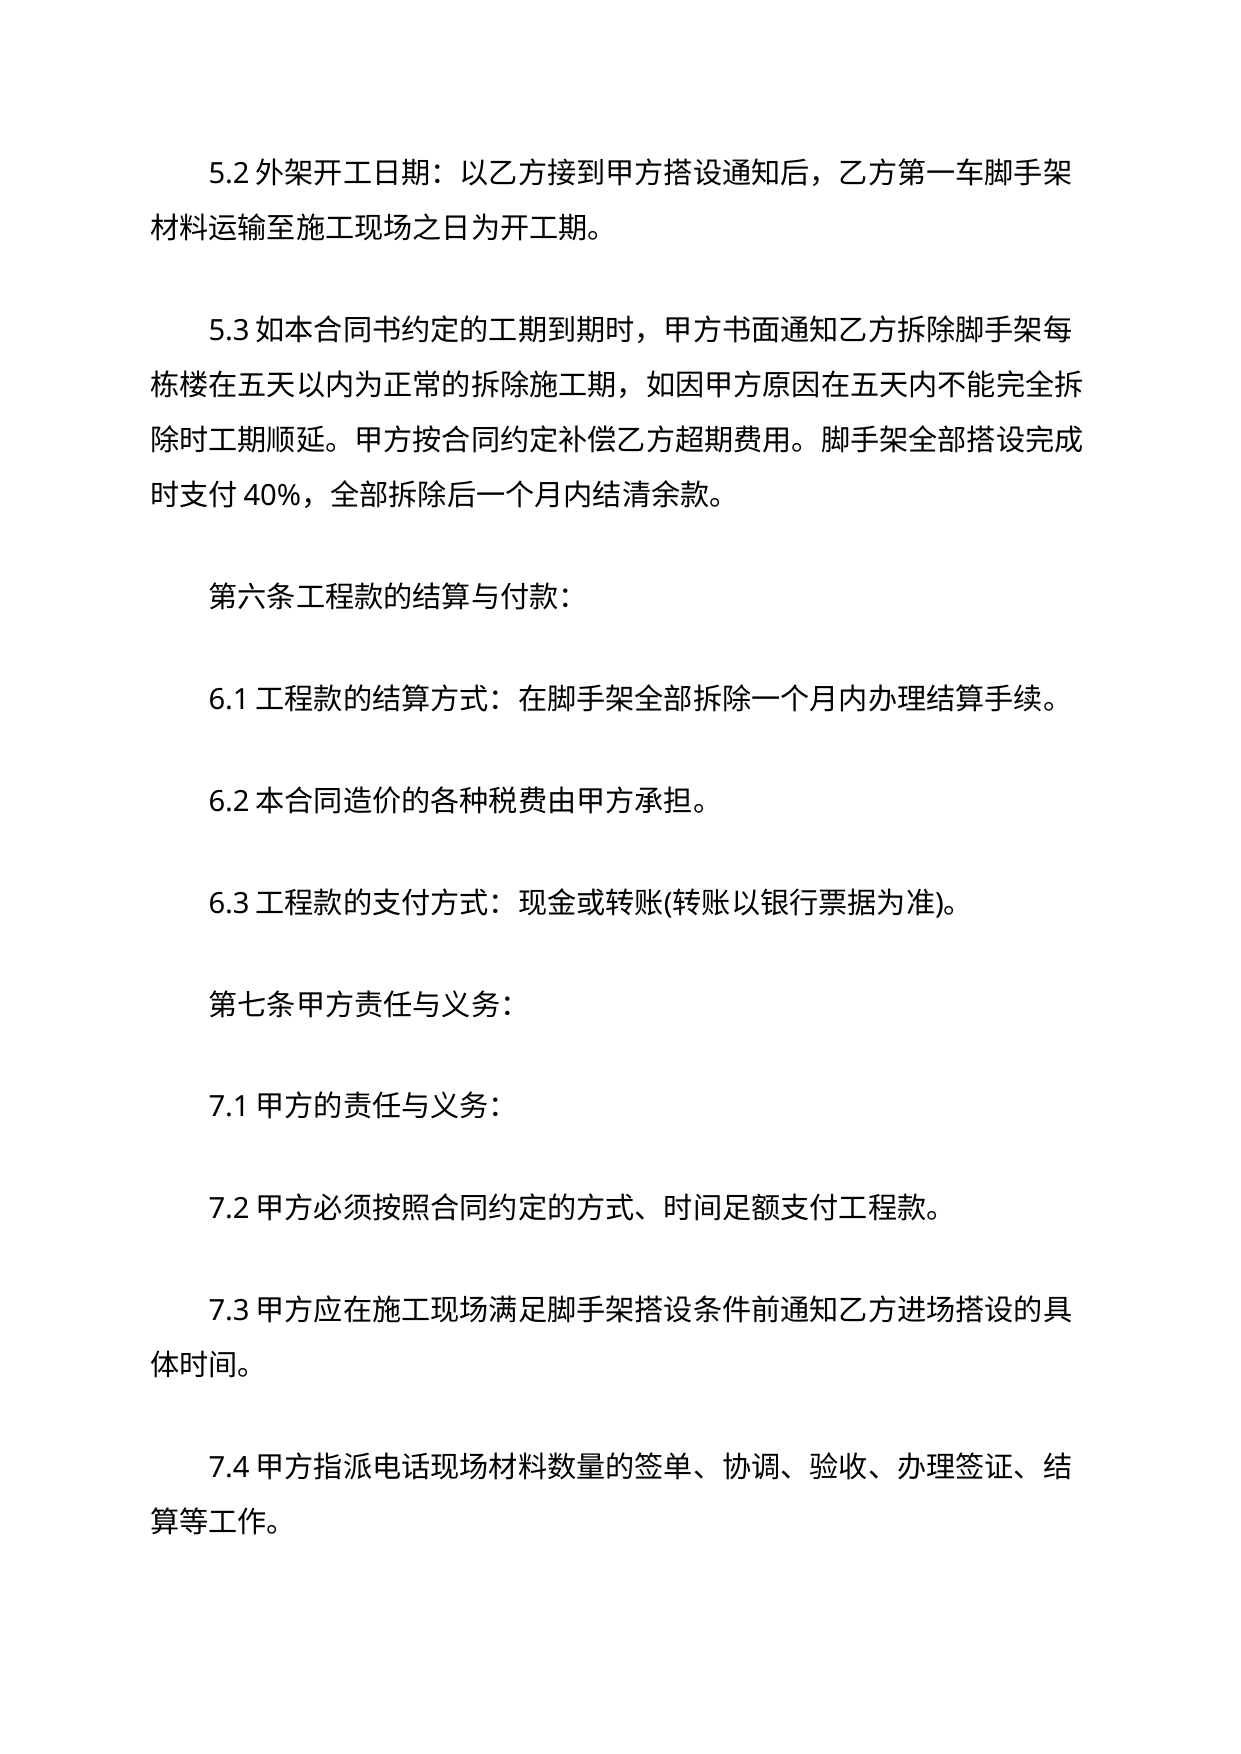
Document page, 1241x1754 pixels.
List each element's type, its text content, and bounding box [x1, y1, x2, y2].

text 5.3如本合同书约定的工期到期时，甲方书面通知乙方拆除脚手架每栋楼在五天以内为正常的拆除施工期，如因甲方原因在五天内不能完全拆除时工期顺延。甲方按合同约定补偿乙方超期费用。脚手架全部搭设完成时支付40%，全部拆除后一个月内结清余款。 [150, 307, 1090, 514]
text 6.3工程款的支付方式：现金或转账(转账以银行票据为准)。 [150, 879, 1090, 922]
text 第七条甲方责任与义务： [150, 981, 1090, 1023]
text 5.2外架开工日期：以乙方接到甲方搭设通知后，乙方第一车脚手架材料运输至施工现场之日为开工期。 [150, 150, 1090, 247]
text 6.2本合同造价的各种税费由甲方承担。 [150, 777, 1090, 820]
text 7.3甲方应在施工现场满足脚手架搭设条件前通知乙方进场搭设的具体时间。 [150, 1287, 1090, 1384]
text 第六条工程款的结算与付款： [150, 573, 1090, 616]
text 7.4甲方指派电话现场材料数量的签单、协调、验收、办理签证、结算等工作。 [150, 1444, 1090, 1541]
text 7.1甲方的责任与义务： [150, 1083, 1090, 1125]
text 7.2甲方必须按照合同约定的方式、时间足额支付工程款。 [150, 1185, 1090, 1227]
text 6.1工程款的结算方式：在脚手架全部拆除一个月内办理结算手续。 [150, 675, 1090, 718]
